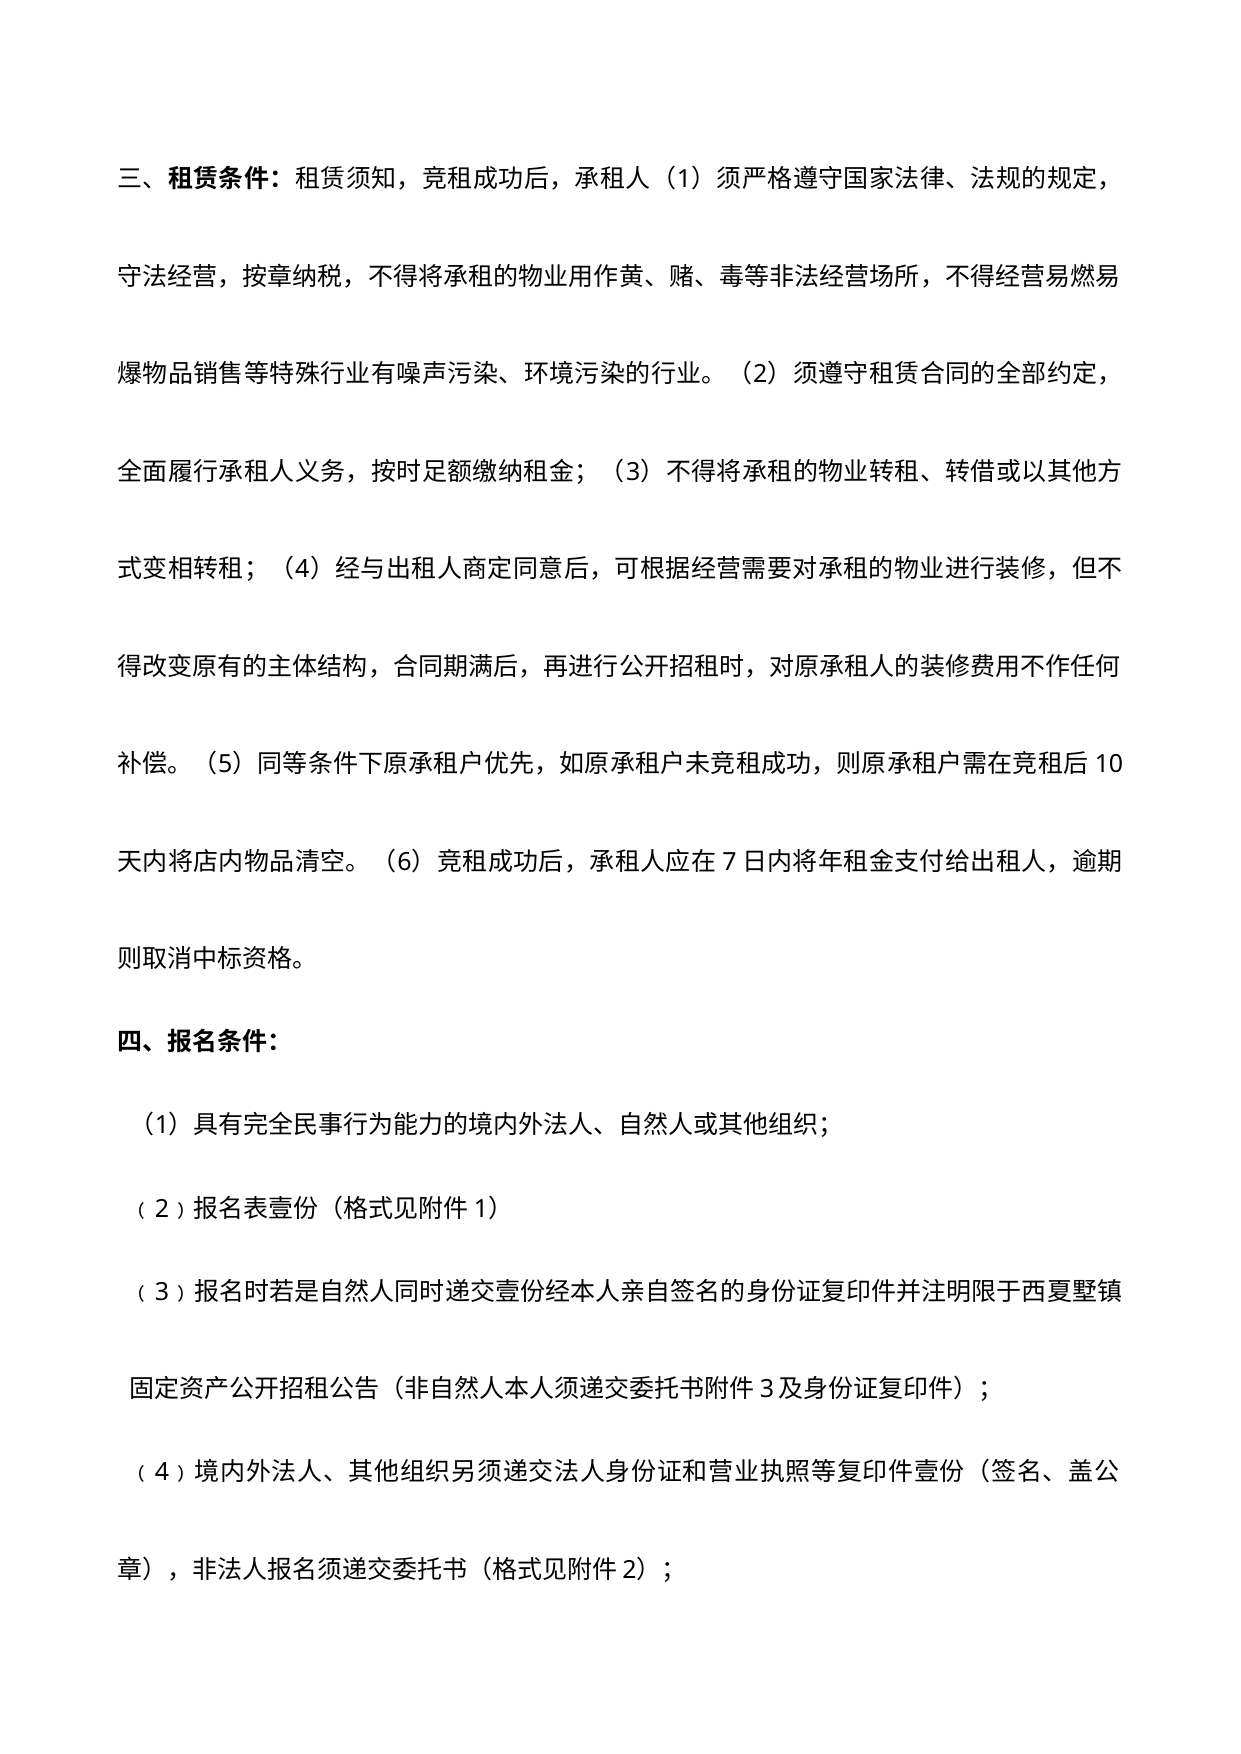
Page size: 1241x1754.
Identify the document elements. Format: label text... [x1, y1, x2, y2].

list （1）具有完全民事行为能力的境内外法人、自然人或其他组织； [129, 1091, 1123, 1156]
text ﹙2﹚报名表壹份（格式见附件1） [129, 1174, 1123, 1239]
text 四、报名条件： [117, 1007, 1123, 1072]
text ﹙4﹚境内外法人、其他组织另须递交法人身份证和营业执照等复印件壹份（签名、盖公章），非法人报名须递交委托书（格式见附件2）； [117, 1437, 1123, 1600]
text 三、租赁条件：租赁须知，竞租成功后，承租人（1）须严格遵守国家法律、法规的规定，守法经营，按章纳税，不得将承租的物业用作黄、赌、毒等非法经营场所，不得经营易燃易爆物品销售等特殊行业有噪声污染、环境污染的行业。（2）须遵守租赁合同的全部约定，全面履行承租人义务，按时足额缴纳租金；（3）不得将承租的物业转租、转借或以其他方式变相转租；（4）经与出租人商定同意后，可根据经营需要对承租的物业进行装修，但不得改变原有的主体结构，合同期满后，再进行公开招租时，对原承租人的装修费用不作任何补偿。（5）同等条件下原承租户优先，如原承租户未竞租成功，则原承租户需在竞租后10天内将店内物品清空。（6）竞租成功后，承租人应在7日内将年租金支付给出租人，逾期则取消中标资格。 [117, 144, 1123, 989]
text ﹙3﹚报名时若是自然人同时递交壹份经本人亲自签名的身份证复印件并注明限于西夏墅镇固定资产公开招租公告（非自然人本人须递交委托书附件3及身份证复印件）； [129, 1257, 1123, 1419]
